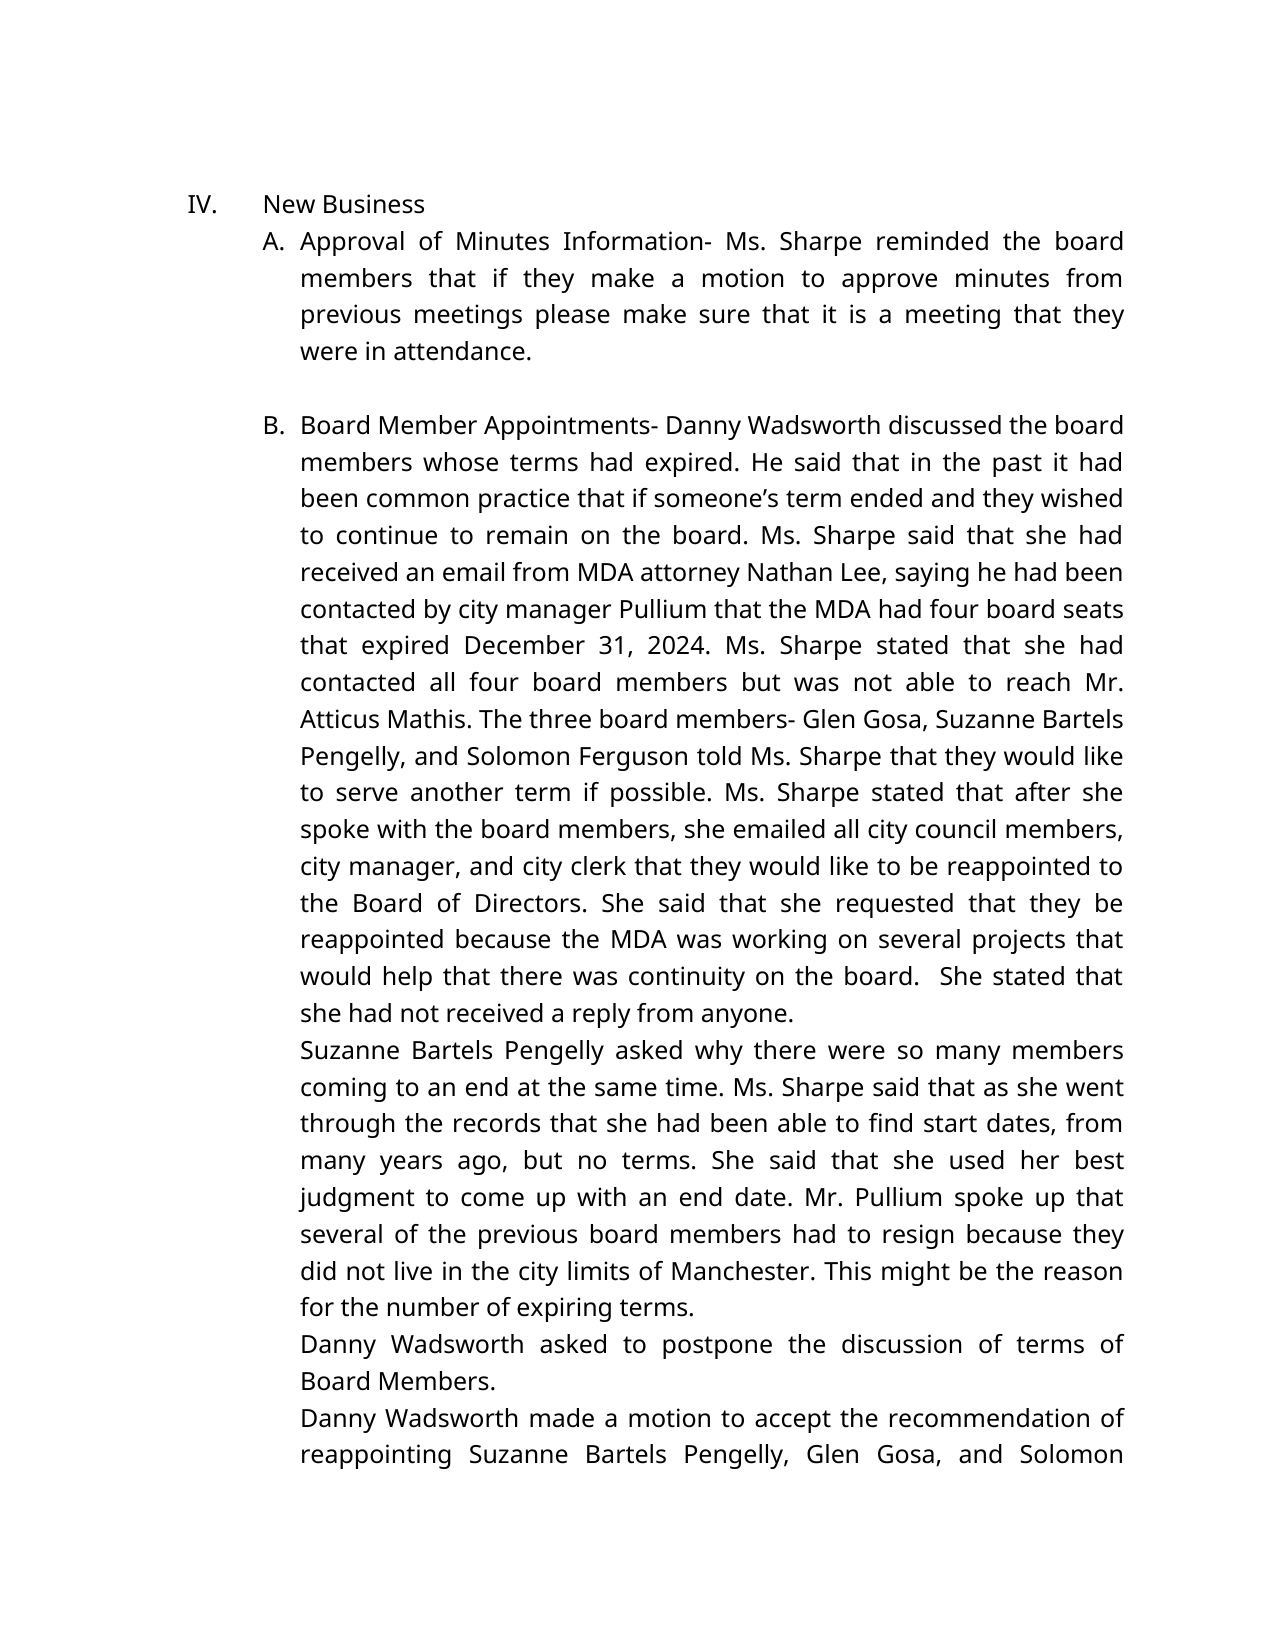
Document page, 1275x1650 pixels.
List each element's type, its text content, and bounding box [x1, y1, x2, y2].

list Board Member Appointments- Danny Wadsworth discussed the board members whose terms had expired. He said that in the past it had been common practice that if someone’s term ended and they wished to continue to remain on the board. Ms. Sharpe said that she had received an email from MDA attorney Nathan Lee, saying he had been contacted by city manager Pullium that the MDA had four board seats that expired December 31, 2024. Ms. Sharpe stated that she had contacted all four board members but was not able to reach Mr. Atticus Mathis. The three board members- Glen Gosa, Suzanne Bartels Pengelly, and Solomon Ferguson told Ms. Sharpe that they would like to serve another term if possible. Ms. Sharpe stated that after she spoke with the board members, she emailed all city council members, city manager, and city clerk that they would like to be reappointed to the Board of Directors. She said that she requested that they be reappointed because the MDA was working on several projects that would help that there was continuity on the board. She stated that she had not received a reply from anyone. [262, 407, 1125, 1030]
list Approval of Minutes Information- Ms. Sharpe reminded the board members that if they make a motion to approve minutes from previous meetings please make sure that it is a meeting that they were in attendance. [262, 223, 1125, 368]
list Suzanne Bartels Pengelly asked why there were so many members coming to an end at the same time. Ms. Sharpe said that as she went through the records that she had been able to find start dates, from many years ago, but no terms. She said that she used her best judgment to come up with an end date. Mr. Pullium spoke up that several of the previous board members had to resign because they did not live in the city limits of Manchester. This might be the reason for the number of expiring terms. [300, 1032, 1125, 1324]
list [300, 1400, 1125, 1471]
list New Business [187, 187, 1125, 221]
list Danny Wadsworth asked to postpone the discussion of terms of Board Members. [300, 1327, 1125, 1397]
